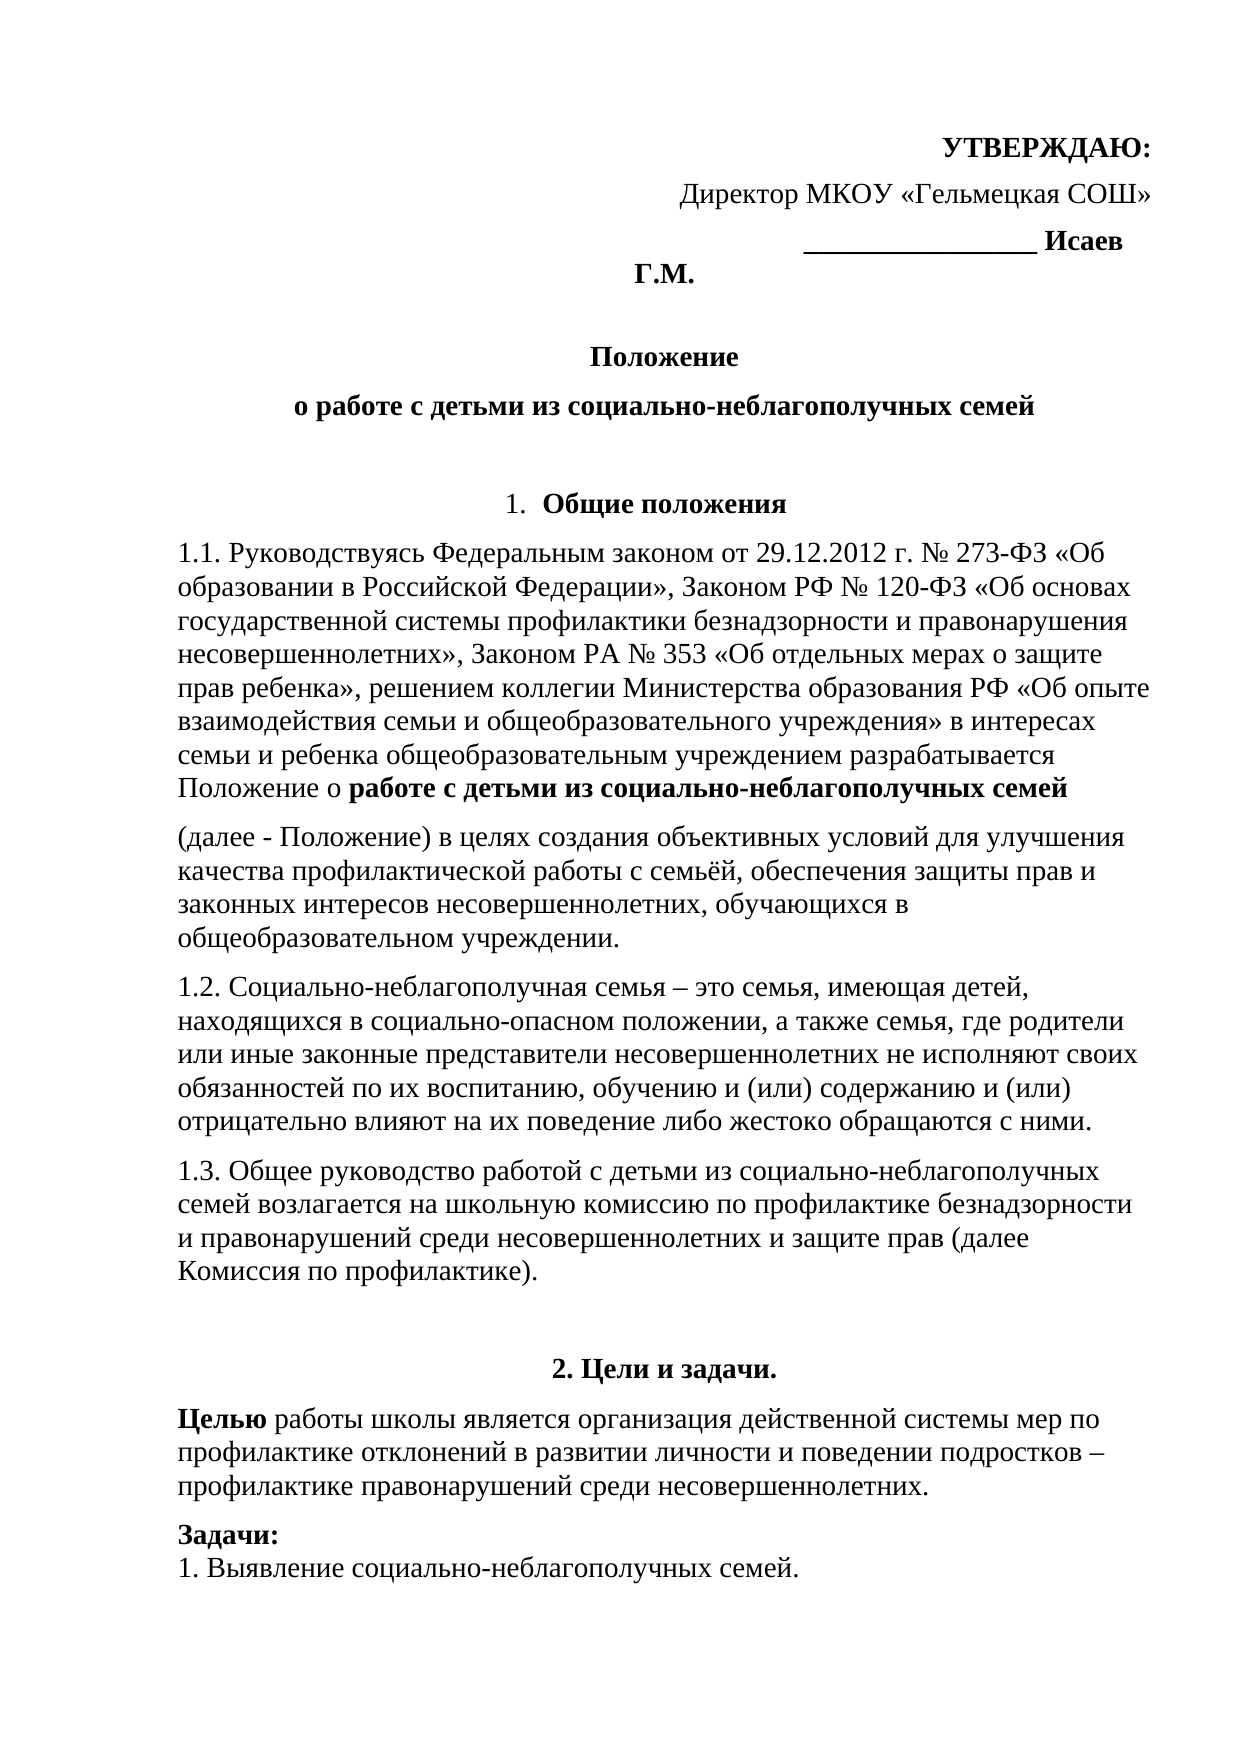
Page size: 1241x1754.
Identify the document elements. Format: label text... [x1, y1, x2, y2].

text Директор МКОУ «Гельмецкая СОШ» [177, 177, 1152, 210]
text (далее - Положение) в целях создания объективных условий для улучшения качества профилактической работы с семьёй, обеспечения защиты прав и законных интересов несовершеннолетних, обучающихся в общеобразовательном учреждении. [177, 819, 1152, 954]
text Задачи: 1. Выявление социально-неблагополучных семей. [177, 1517, 1152, 1584]
text 1.2. Социально-неблагополучная семья – это семья, имеющая детей, находящихся в социально-опасном положении, а также семья, где родители или иные законные представители несовершеннолетних не исполняют своих обязанностей по их воспитанию, обучению и (или) содержанию и (или) отрицательно влияют на их поведение либо жестоко обращаются с ними. [177, 969, 1152, 1137]
text 2. Цели и задачи. [177, 1352, 1152, 1385]
text Положение [177, 339, 1152, 372]
text 1.3. Общее руководство работой с детьми из социально-неблагополучных семей возлагается на школьную комиссию по профилактике безнадзорности и правонарушений среди несовершеннолетних и защите прав (далее Комиссия по профилактике). [177, 1153, 1152, 1287]
text 1.1. Руководствуясь Федеральным законом от 29.12.2012 г. № 273-ФЗ «Об образовании в Российской Федерации», Законом РФ № 120-ФЗ «Об основах государственной системы профилактики безнадзорности и правонарушения несовершеннолетних», Законом РА № 353 «Об отдельных мерах о защите прав ребенка», решением коллегии Министерства образования РФ «Об опыте взаимодействия семьи и общеобразовательного учреждения» в интересах семьи и ребенка общеобразовательным учреждением разрабатывается Положение о работе с детьми из социально-неблагополучных семей [177, 536, 1152, 804]
text Целью работы школы является организация действенной системы мер по профилактике отклонений в развитии личности и поведении подростков – профилактике правонарушений среди несовершеннолетних. [177, 1401, 1152, 1501]
text о работе с детьми из социально-неблагополучных семей [177, 388, 1152, 422]
list Общие положения [140, 486, 1152, 520]
text ________________ Исаев Г.М. [177, 223, 1152, 290]
text УТВЕРЖДАЮ: [177, 131, 1152, 164]
